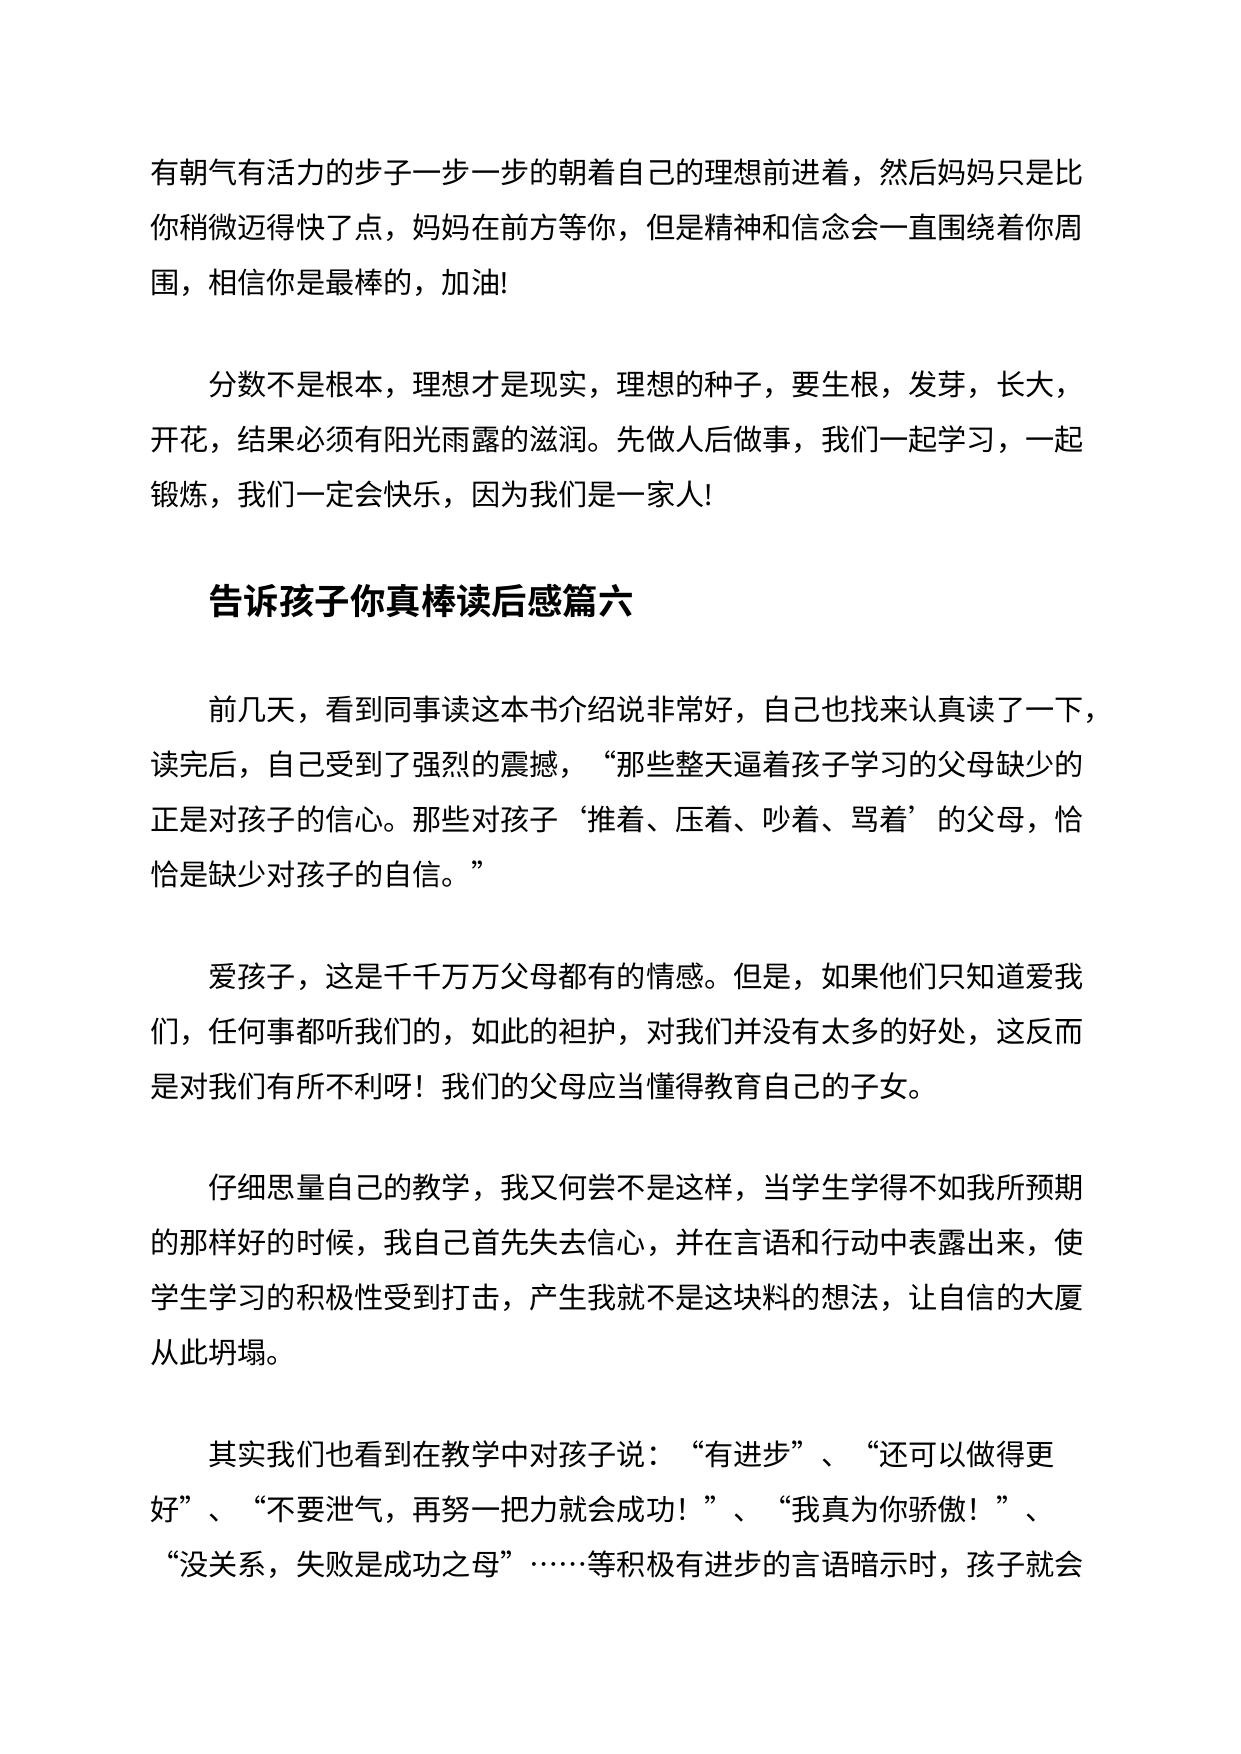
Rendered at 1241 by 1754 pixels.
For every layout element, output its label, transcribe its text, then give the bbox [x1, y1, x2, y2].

text 爱孩子，这是千千万万父母都有的情感。但是，如果他们只知道爱我们，任何事都听我们的，如此的袒护，对我们并没有太多的好处，这反而是对我们有所不利呀！我们的父母应当懂得教育自己的子女。 [150, 953, 1090, 1106]
text 分数不是根本，理想才是现实，理想的种子，要生根，发芽，长大，开花，结果必须有阳光雨露的滋润。先做人后做事，我们一起学习，一起锻炼，我们一定会快乐，因为我们是一家人! [150, 362, 1090, 514]
text 仔细思量自己的教学，我又何尝不是这样，当学生学得不如我所预期的那样好的时候，我自己首先失去信心，并在言语和行动中表露出来，使学生学习的积极性受到打击，产生我就不是这块料的想法，让自信的大厦从此坍塌。 [150, 1165, 1090, 1372]
text 告诉孩子你真棒读后感篇六 [150, 573, 1090, 625]
text 前几天，看到同事读这本书介绍说非常好，自己也找来认真读了一下，读完后，自己受到了强烈的震撼，“那些整天逼着孩子学习的父母缺少的正是对孩子的信心。那些对孩子‘推着、压着、吵着、骂着’的父母，恰恰是缺少对孩子的自信。” [150, 687, 1090, 894]
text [150, 150, 1090, 302]
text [150, 1431, 1090, 1583]
